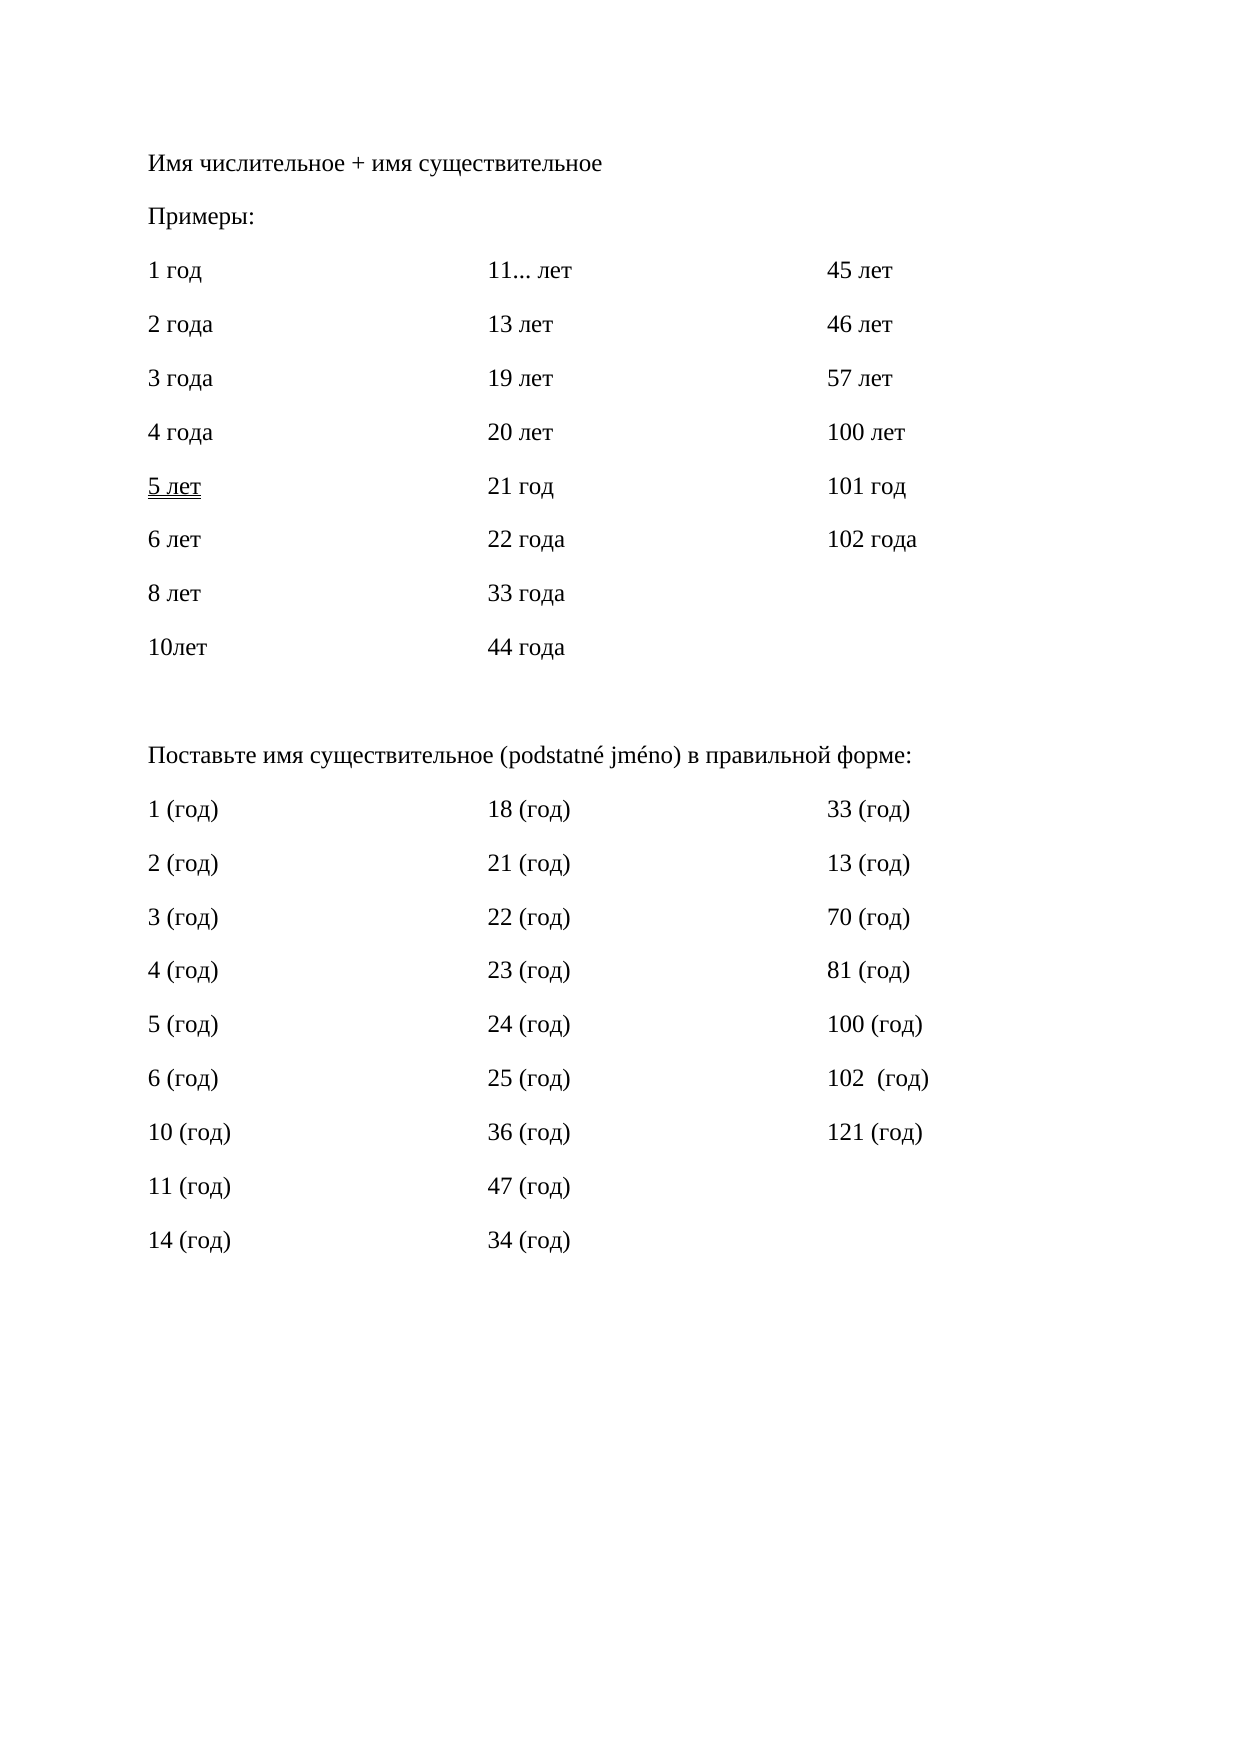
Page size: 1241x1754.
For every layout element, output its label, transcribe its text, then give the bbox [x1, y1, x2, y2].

text 4 года [148, 417, 413, 446]
text Поставьте имя существительное (podstatné jméno) в правильной форме: [148, 740, 1093, 769]
text 14 (год) [148, 1225, 413, 1253]
text 21 год [487, 471, 753, 499]
text 6 лет [148, 524, 413, 553]
text 81 (год) [827, 955, 1093, 984]
text 11... лет [487, 255, 753, 284]
text 19 лет [487, 363, 753, 392]
text 18 (год) [487, 794, 753, 823]
text 13 (год) [827, 848, 1093, 876]
text 3 (год) [148, 902, 413, 930]
text 47 (год) [487, 1171, 753, 1199]
text 100 лет [827, 417, 1093, 446]
text 11 (год) [148, 1171, 413, 1199]
text 101 год [827, 471, 1093, 499]
text 21 (год) [487, 848, 753, 876]
text 20 лет [487, 417, 753, 446]
text 5 лет [148, 471, 413, 499]
text 36 (год) [487, 1117, 753, 1146]
text 10 (год) [148, 1117, 413, 1146]
text 121 (год) [827, 1117, 1093, 1146]
text 5 (год) [148, 1009, 413, 1038]
text 22 года [487, 524, 753, 553]
text 25 (год) [487, 1063, 753, 1092]
text 22 (год) [487, 902, 753, 930]
text 3 года [148, 363, 413, 392]
text 10лет [148, 632, 413, 661]
text 100 (год) [827, 1009, 1093, 1038]
text 102 года [827, 524, 1093, 553]
text 45 лет [827, 255, 1093, 284]
text 1 год [148, 255, 413, 284]
text Имя числительное + имя существительное [148, 148, 1093, 176]
text 2 года [148, 309, 413, 338]
text 4 (год) [148, 955, 413, 984]
text 46 лет [827, 309, 1093, 338]
text 6 (год) [148, 1063, 413, 1092]
text 2 (год) [148, 848, 413, 876]
text 57 лет [827, 363, 1093, 392]
text 70 (год) [827, 902, 1093, 930]
text 8 лет [148, 578, 413, 607]
text 24 (год) [487, 1009, 753, 1038]
text 34 (год) [487, 1225, 753, 1253]
text 1 (год) [148, 794, 413, 823]
text 13 лет [487, 309, 753, 338]
text 33 года [487, 578, 753, 607]
text 33 (год) [827, 794, 1093, 823]
text 23 (год) [487, 955, 753, 984]
text 44 года [487, 632, 753, 661]
text Примеры: [148, 201, 1093, 230]
text 102 (год) [827, 1063, 1093, 1092]
